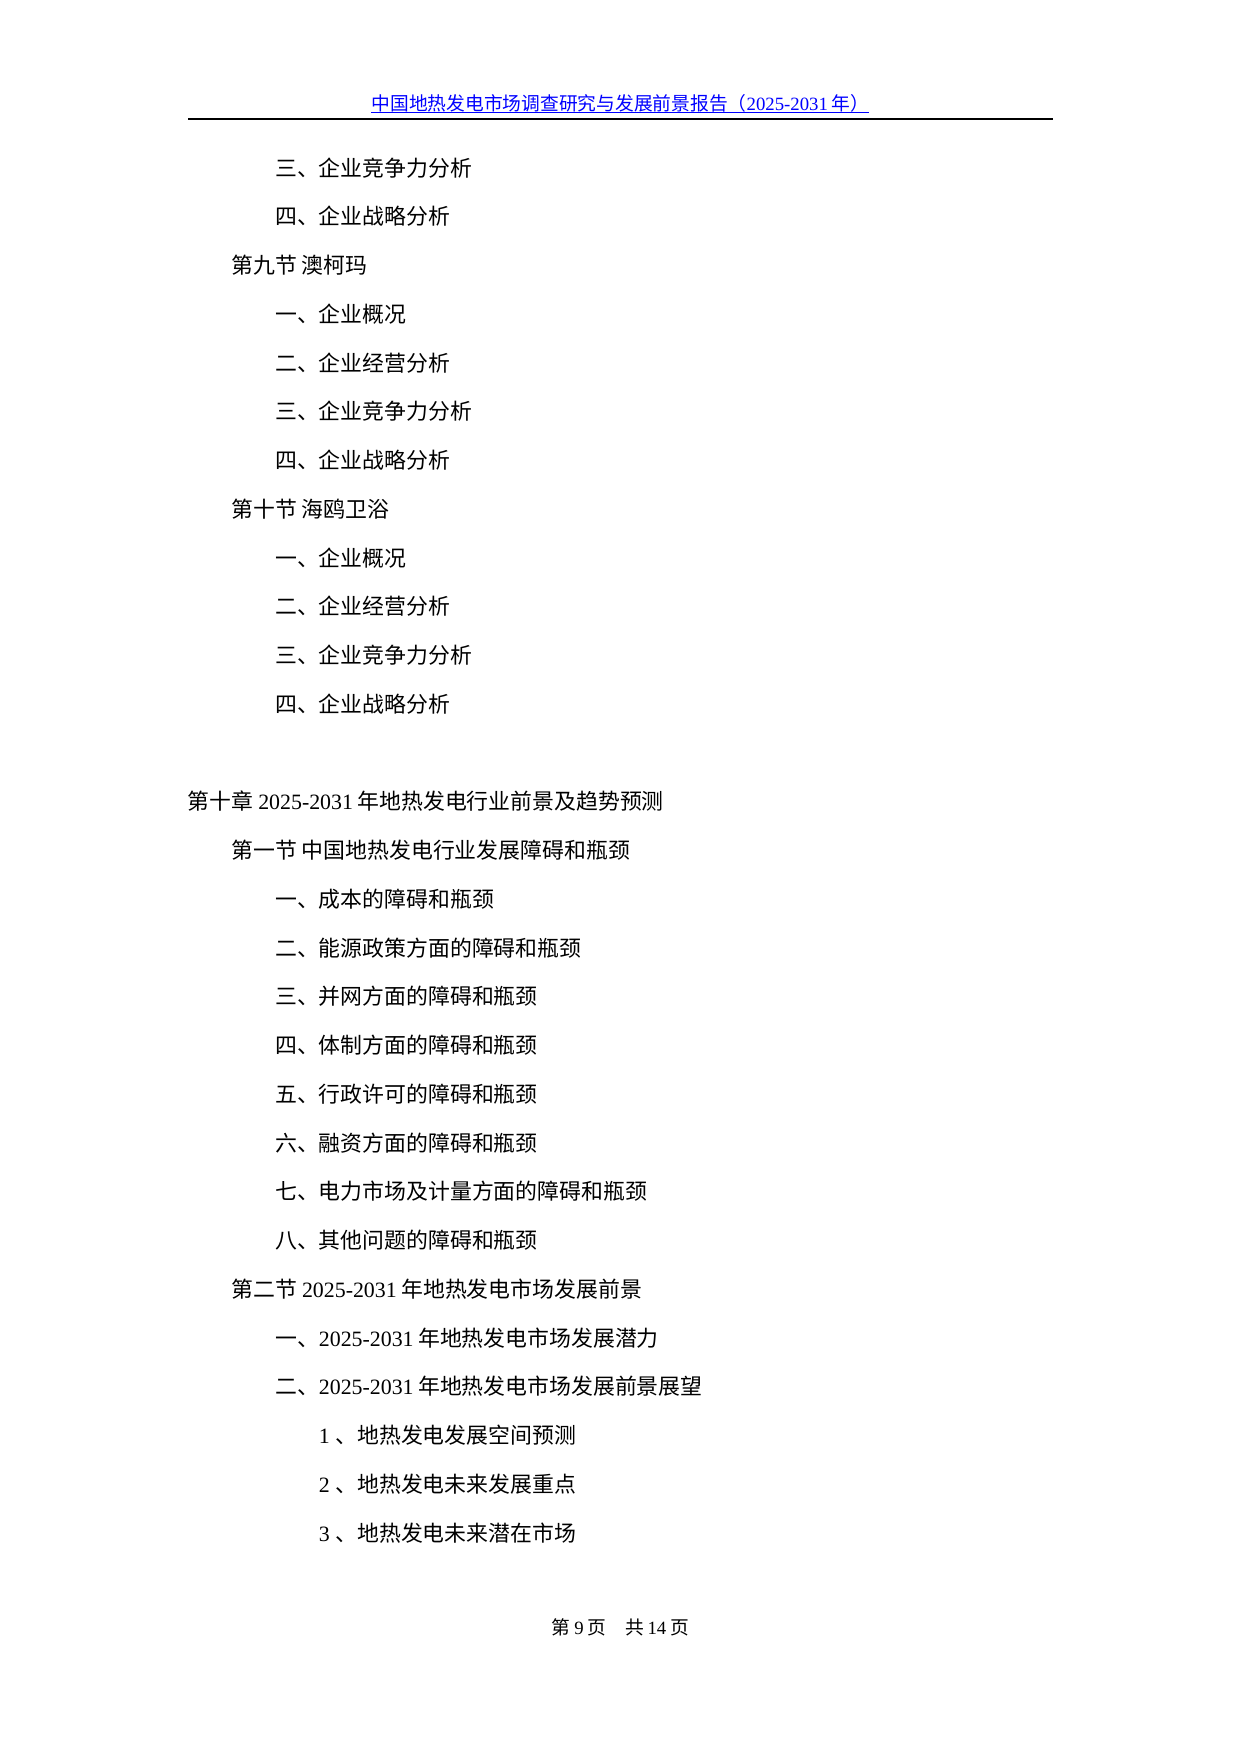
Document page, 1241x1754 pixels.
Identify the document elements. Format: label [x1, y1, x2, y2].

text [187, 150, 1053, 1548]
